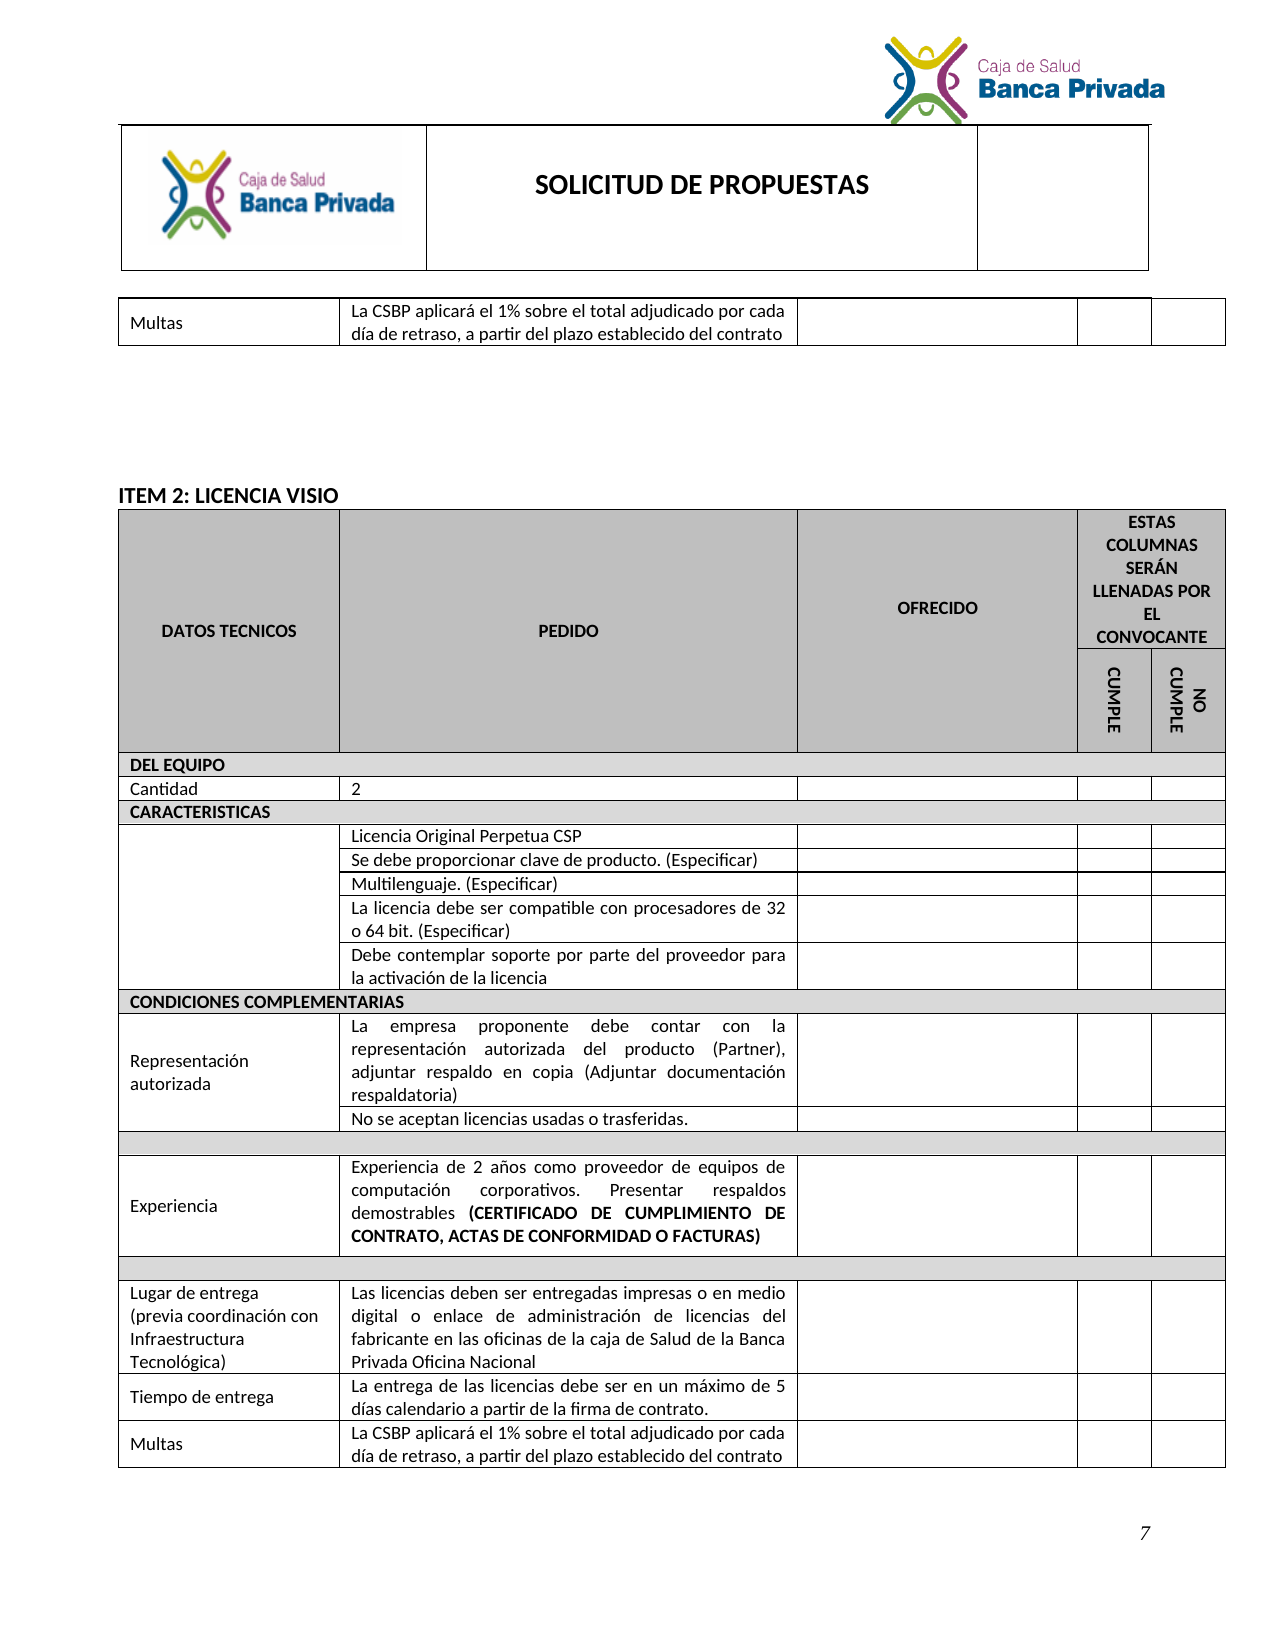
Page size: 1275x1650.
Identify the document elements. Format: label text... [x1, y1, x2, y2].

table_cell [1152, 873, 1225, 895]
table_cell CARACTERISTICAS [119, 801, 1225, 823]
table_cell [1152, 777, 1225, 799]
table_cell Lugar de entrega (previa coordinación con Infraestructura Tecnológica) [119, 1281, 339, 1373]
picture [873, 126, 977, 135]
table_cell [1152, 299, 1225, 345]
picture [873, 28, 1177, 135]
table_cell [119, 825, 339, 989]
table_cell La CSBP aplicará el 1% sobre el total adjudicado por cada día de retraso, a partir del plazo establecido del contrato [340, 1421, 797, 1467]
table_header OFRECIDO [798, 510, 1077, 752]
table_cell [798, 849, 1077, 871]
table_cell [798, 777, 1077, 799]
table_cell [1152, 849, 1225, 871]
table_cell La licencia debe ser compatible con procesadores de 32 o 64 bit. (Especificar) [340, 896, 797, 942]
table_cell Multilenguaje. (Especificar) [340, 873, 797, 895]
table_cell Tiempo de entrega [119, 1374, 339, 1420]
table_cell [798, 1156, 1077, 1256]
table_header ESTAS COLUMNAS SERÁN LLENADAS POR EL CONVOCANTE [1078, 510, 1225, 648]
table_cell [798, 1281, 1077, 1373]
table_cell [1078, 299, 1151, 345]
table_cell [1152, 1421, 1225, 1467]
table_cell Debe contemplar soporte por parte del proveedor para la activación de la licencia [340, 943, 797, 989]
table_cell Se debe proporcionar clave de producto. (Especificar) [340, 849, 797, 871]
table_cell [798, 1421, 1077, 1467]
table_cell Las licencias deben ser entregadas impresas o en medio digital o enlace de administración de licencias del fabricante en las oficinas de la caja de Salud de la Banca Privada Oficina Nacional [340, 1281, 797, 1373]
table_cell [798, 299, 1077, 345]
table_cell [798, 873, 1077, 895]
table_cell NO CUMPLE [1152, 649, 1225, 752]
table_cell [798, 1014, 1077, 1106]
table_cell Experiencia de 2 años como proveedor de equipos de computación corporativos. Presentar respaldos demostrables (CERTIFICADO DE CUMPLIMIENTO DE CONTRATO, ACTAS DE CONFORMIDAD O FACTURAS) [340, 1156, 797, 1256]
table_cell [1152, 1156, 1225, 1256]
table_cell [1152, 1281, 1225, 1373]
table_cell [1152, 1374, 1225, 1420]
table_cell [798, 825, 1077, 847]
table_cell [798, 896, 1077, 942]
table_cell [1078, 873, 1151, 895]
picture [147, 126, 403, 245]
picture [978, 126, 1148, 135]
table_cell CONDICIONES COMPLEMENTARIAS [119, 990, 1225, 1013]
table_cell Multas [119, 1421, 339, 1467]
table_cell [1078, 896, 1151, 942]
table_cell [1078, 943, 1151, 989]
table_cell [1078, 1281, 1151, 1373]
table_cell [798, 1374, 1077, 1420]
table_header PEDIDO [340, 510, 797, 752]
table_cell Cantidad [119, 777, 339, 799]
table_cell La CSBP aplicará el 1% sobre el total adjudicado por cada día de retraso, a partir del plazo establecido del contrato [340, 299, 797, 345]
table_cell [798, 1107, 1077, 1131]
table_cell Representación autorizada [119, 1014, 339, 1131]
table_header DATOS TECNICOS [119, 510, 339, 752]
table_cell [1078, 1156, 1151, 1256]
table_cell [1152, 896, 1225, 942]
table_cell [1078, 849, 1151, 871]
table_cell Licencia Original Perpetua CSP [340, 825, 797, 847]
table_cell [1078, 1014, 1151, 1106]
table_cell La entrega de las licencias debe ser en un máximo de 5 días calendario a partir de la firma de contrato. [340, 1374, 797, 1420]
table_cell [119, 1257, 1225, 1280]
table_cell [1152, 825, 1225, 847]
table_cell CUMPLE [1078, 649, 1151, 752]
table_cell [1078, 1374, 1151, 1420]
table_cell [119, 1132, 1225, 1154]
table_cell [1152, 1107, 1225, 1131]
table_cell DEL EQUIPO [119, 753, 1225, 776]
table_cell [798, 943, 1077, 989]
table_cell [1078, 1421, 1151, 1467]
table_cell [1078, 1107, 1151, 1131]
table_cell Experiencia [119, 1156, 339, 1256]
table_cell [1152, 943, 1225, 989]
table_cell No se aceptan licencias usadas o trasferidas. [340, 1107, 797, 1131]
table_cell Multas [119, 299, 339, 345]
table_cell 2 [340, 777, 797, 799]
table_cell [1152, 1014, 1225, 1106]
table_cell [1078, 825, 1151, 847]
table_cell La empresa proponente debe contar con la representación autorizada del producto (Partner), adjuntar respaldo en copia (Adjuntar documentación respaldatoria) [340, 1014, 797, 1106]
table_cell [1078, 777, 1151, 799]
text ITEM 2: LICENCIA VISIO [118, 481, 1152, 509]
